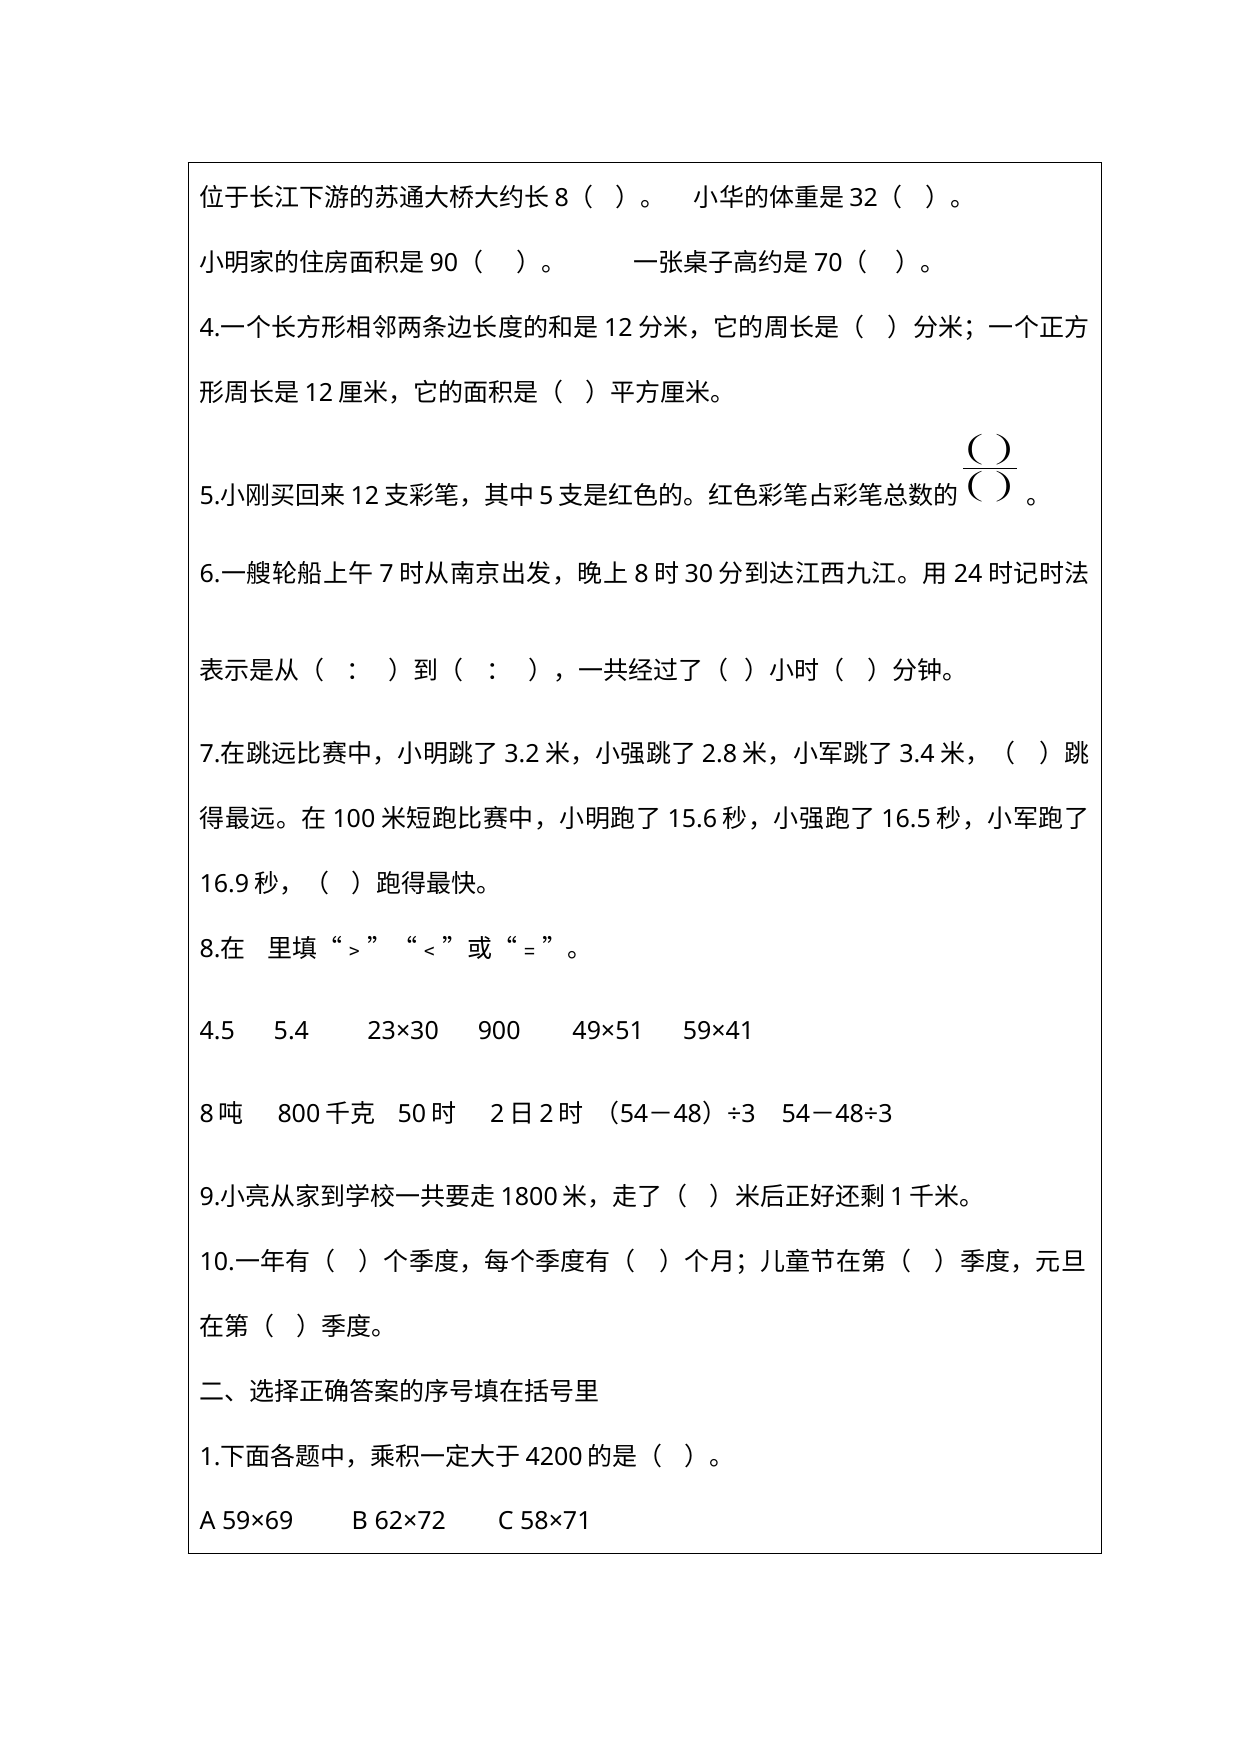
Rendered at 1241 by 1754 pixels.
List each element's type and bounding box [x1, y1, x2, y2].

table_cell [189, 163, 1101, 1552]
